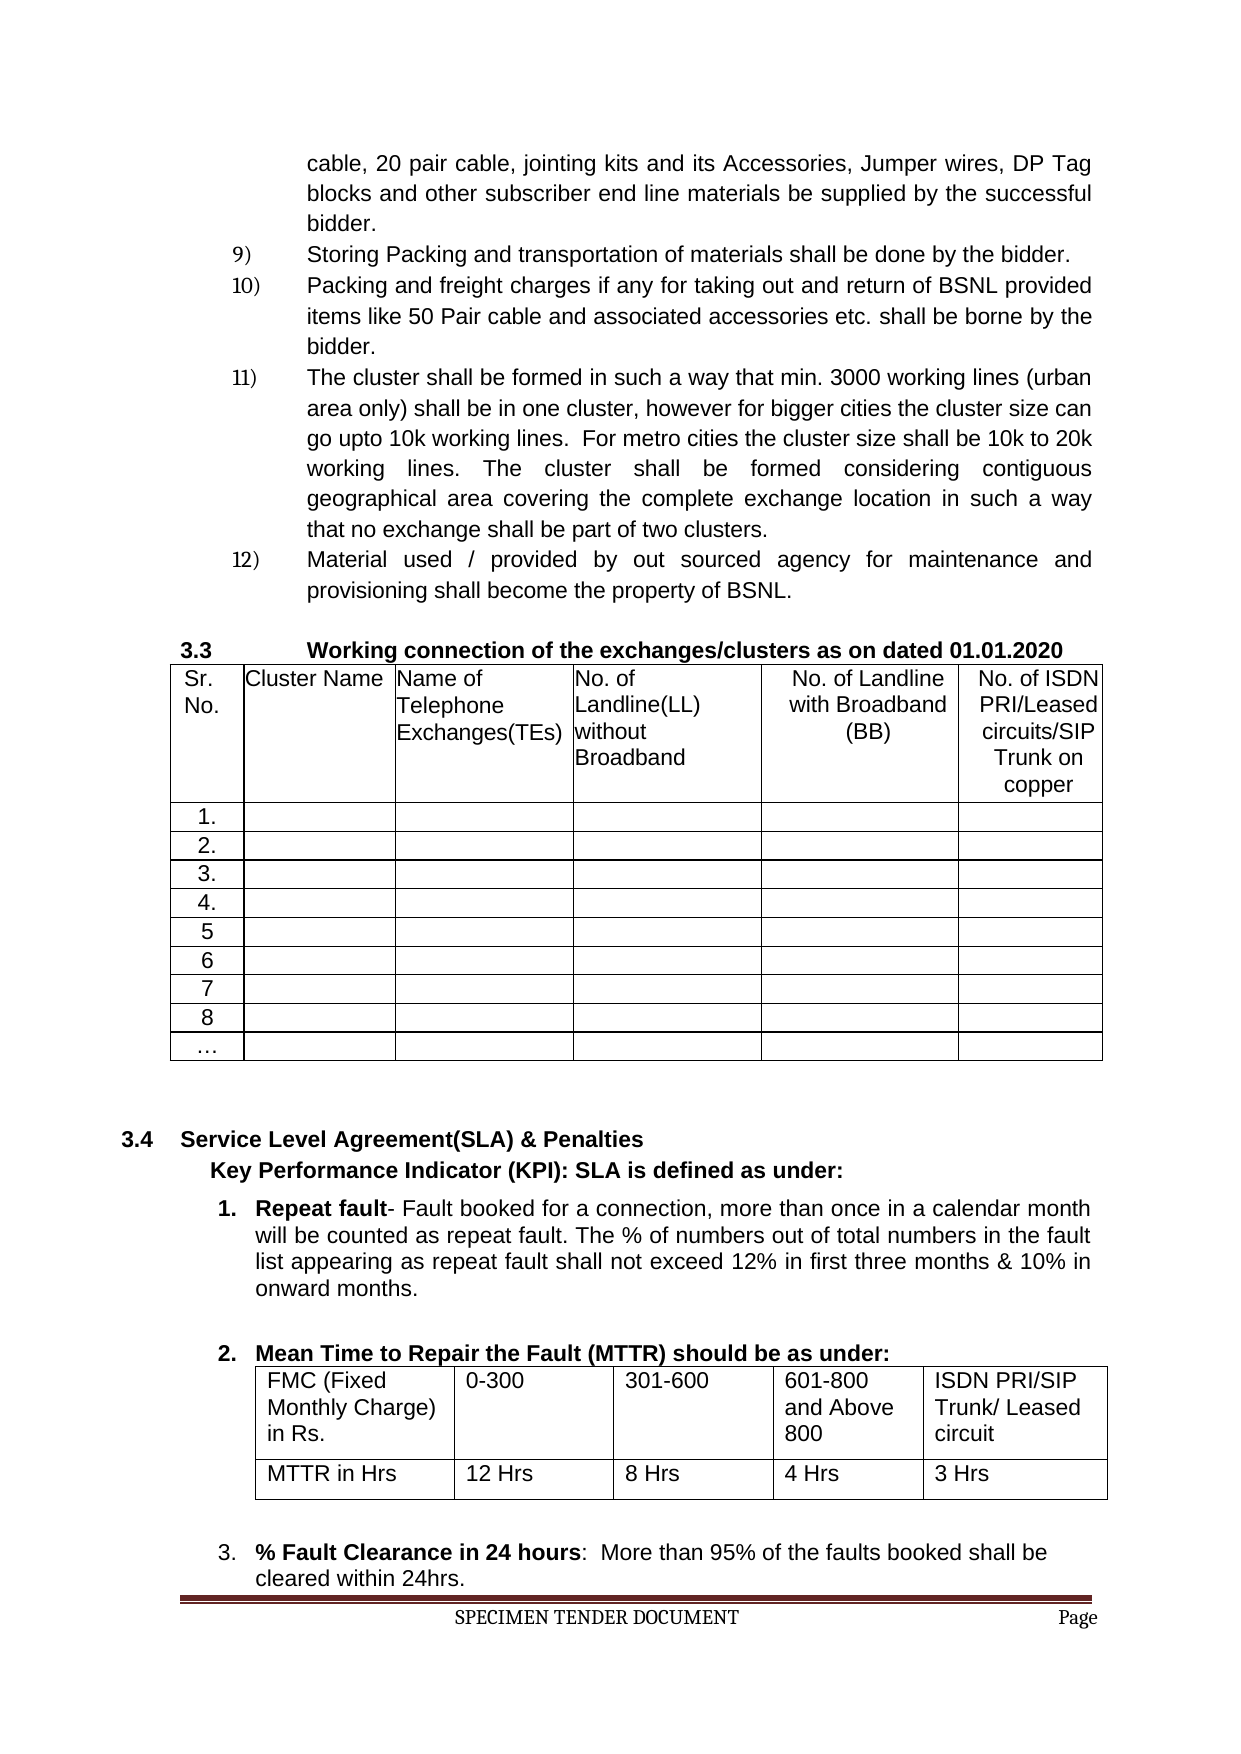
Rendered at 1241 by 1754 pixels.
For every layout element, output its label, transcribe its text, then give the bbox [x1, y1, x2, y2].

table_cell [396, 832, 573, 859]
text Key Performance Indicator (KPI): SLA is defined as under: [180, 1157, 1092, 1183]
table_cell [959, 861, 1102, 888]
table_cell [245, 1033, 395, 1060]
table_cell [762, 803, 958, 831]
table_cell [396, 918, 573, 946]
table_cell [245, 947, 395, 974]
table_cell [574, 832, 761, 859]
table_cell [959, 975, 1102, 1003]
list Material used / provided by out sourced agency for maintenance and provisioning shall become the property of BSNL. [232, 546, 1092, 603]
table_cell [959, 918, 1102, 946]
table_cell [574, 1004, 761, 1031]
table_cell [959, 947, 1102, 974]
table_cell [574, 947, 761, 974]
table_header Cluster Name [245, 665, 395, 802]
text 3.3 Working connection of the exchanges/clusters as on dated 01.01.2020 [180, 637, 1092, 664]
table_cell [762, 861, 958, 888]
list Repeat fault- Fault booked for a connection, more than once in a calendar month will be counted as repeat fault. The % of numbers out of total numbers in the fault list appearing as repeat fault shall not exceed 12% in first three months & 10% in onward months. [218, 1195, 1092, 1301]
table_header ISDN PRI/SIP Trunk/ Leased circuit [924, 1367, 1107, 1459]
table_cell [762, 889, 958, 917]
table_cell 12 Hrs [455, 1460, 613, 1498]
table_cell … [171, 1033, 243, 1060]
table_cell [396, 1033, 573, 1060]
table_cell [396, 803, 573, 831]
table_cell [959, 889, 1102, 917]
table_cell 8 Hrs [614, 1460, 773, 1498]
table_header 0-300 [455, 1367, 613, 1459]
table_cell [574, 918, 761, 946]
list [232, 150, 1092, 237]
table_cell [762, 1004, 958, 1031]
table_cell [245, 918, 395, 946]
table_cell [959, 1004, 1102, 1031]
table_cell 1. [171, 803, 243, 831]
table_cell [396, 947, 573, 974]
list Mean Time to Repair the Fault (MTTR) should be as under: [218, 1340, 1092, 1366]
table_cell 6 [171, 947, 243, 974]
table_cell [245, 803, 395, 831]
list The cluster shall be formed in such a way that min. 3000 working lines (urban area only) shall be in one cluster, however for bigger cities the cluster size can go upto 10k working lines. For metro cities the cluster size shall be 10k to 20k working lines. The cluster shall be formed considering contiguous geographical area covering the complete exchange location in such a way that no exchange shall be part of two clusters. [232, 364, 1092, 542]
table_header No. of ISDN PRI/Leased circuits/SIP Trunk on copper [959, 665, 1102, 802]
table_cell [762, 975, 958, 1003]
table_header No. of Landline(LL) without Broadband [574, 665, 761, 802]
table_header 601-800 and Above 800 [774, 1367, 923, 1459]
table_cell [396, 861, 573, 888]
table_cell [574, 1033, 761, 1060]
table_cell 4 Hrs [774, 1460, 923, 1498]
list % Fault Clearance in 24 hours: More than 95% of the faults booked shall be cleared within 24hrs. [218, 1538, 1092, 1591]
list Service Level Agreement(SLA) & Penalties [121, 1126, 1088, 1153]
table_cell [245, 832, 395, 859]
table_cell 8 [171, 1004, 243, 1031]
table_cell [762, 918, 958, 946]
table_cell 3. [171, 861, 243, 888]
table_cell [574, 803, 761, 831]
table_cell [396, 889, 573, 917]
table_header Sr. No. [171, 665, 243, 802]
table_cell [762, 947, 958, 974]
table_cell [762, 832, 958, 859]
table_cell [245, 861, 395, 888]
table_cell [574, 861, 761, 888]
table_cell [959, 832, 1102, 859]
table_header FMC (Fixed Monthly Charge) in Rs. [256, 1367, 454, 1459]
table_cell [245, 889, 395, 917]
table_cell [574, 975, 761, 1003]
table_header Name of Telephone Exchanges(TEs) [396, 665, 573, 802]
table_cell 7 [171, 975, 243, 1003]
table_cell [959, 1033, 1102, 1060]
list Packing and freight charges if any for taking out and return of BSNL provided items like 50 Pair cable and associated accessories etc. shall be borne by the bidder. [232, 272, 1092, 360]
list Storing Packing and transportation of materials shall be done by the bidder. [232, 241, 1092, 268]
table_cell [959, 803, 1102, 831]
table_cell [396, 1004, 573, 1031]
table_cell [396, 975, 573, 1003]
table_cell 2. [171, 832, 243, 859]
table_cell [245, 975, 395, 1003]
table_cell 4. [171, 889, 243, 917]
table_cell [245, 1004, 395, 1031]
table_cell [762, 1033, 958, 1060]
table_cell MTTR in Hrs [256, 1460, 454, 1498]
table_cell 3 Hrs [924, 1460, 1107, 1498]
table_cell [574, 889, 761, 917]
table_header 301-600 [614, 1367, 773, 1459]
table_header No. of Landline with Broadband (BB) [762, 665, 958, 802]
table_cell 5 [171, 918, 243, 946]
